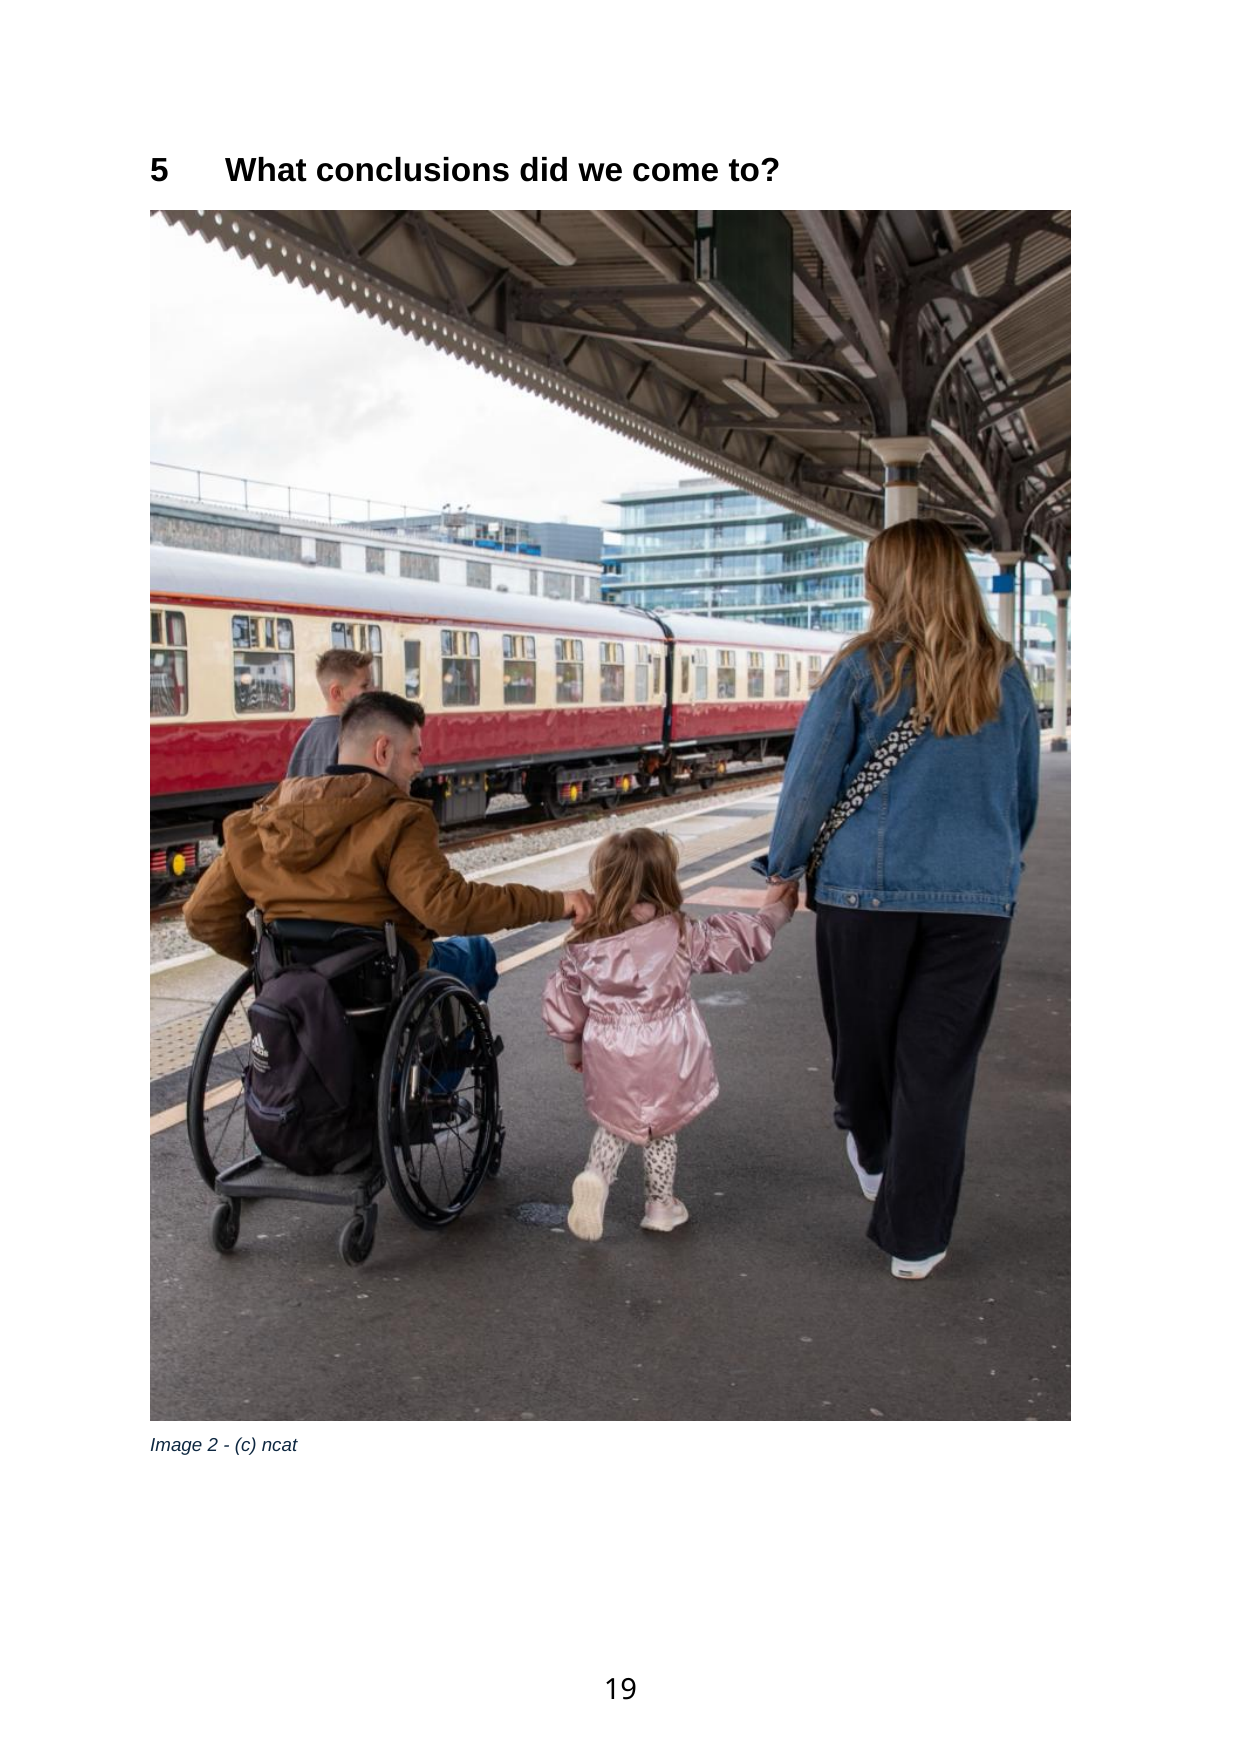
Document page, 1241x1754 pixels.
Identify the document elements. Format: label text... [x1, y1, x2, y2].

subtitle 5 What conclusions did we come to? [150, 150, 1090, 188]
picture [150, 210, 1071, 1421]
